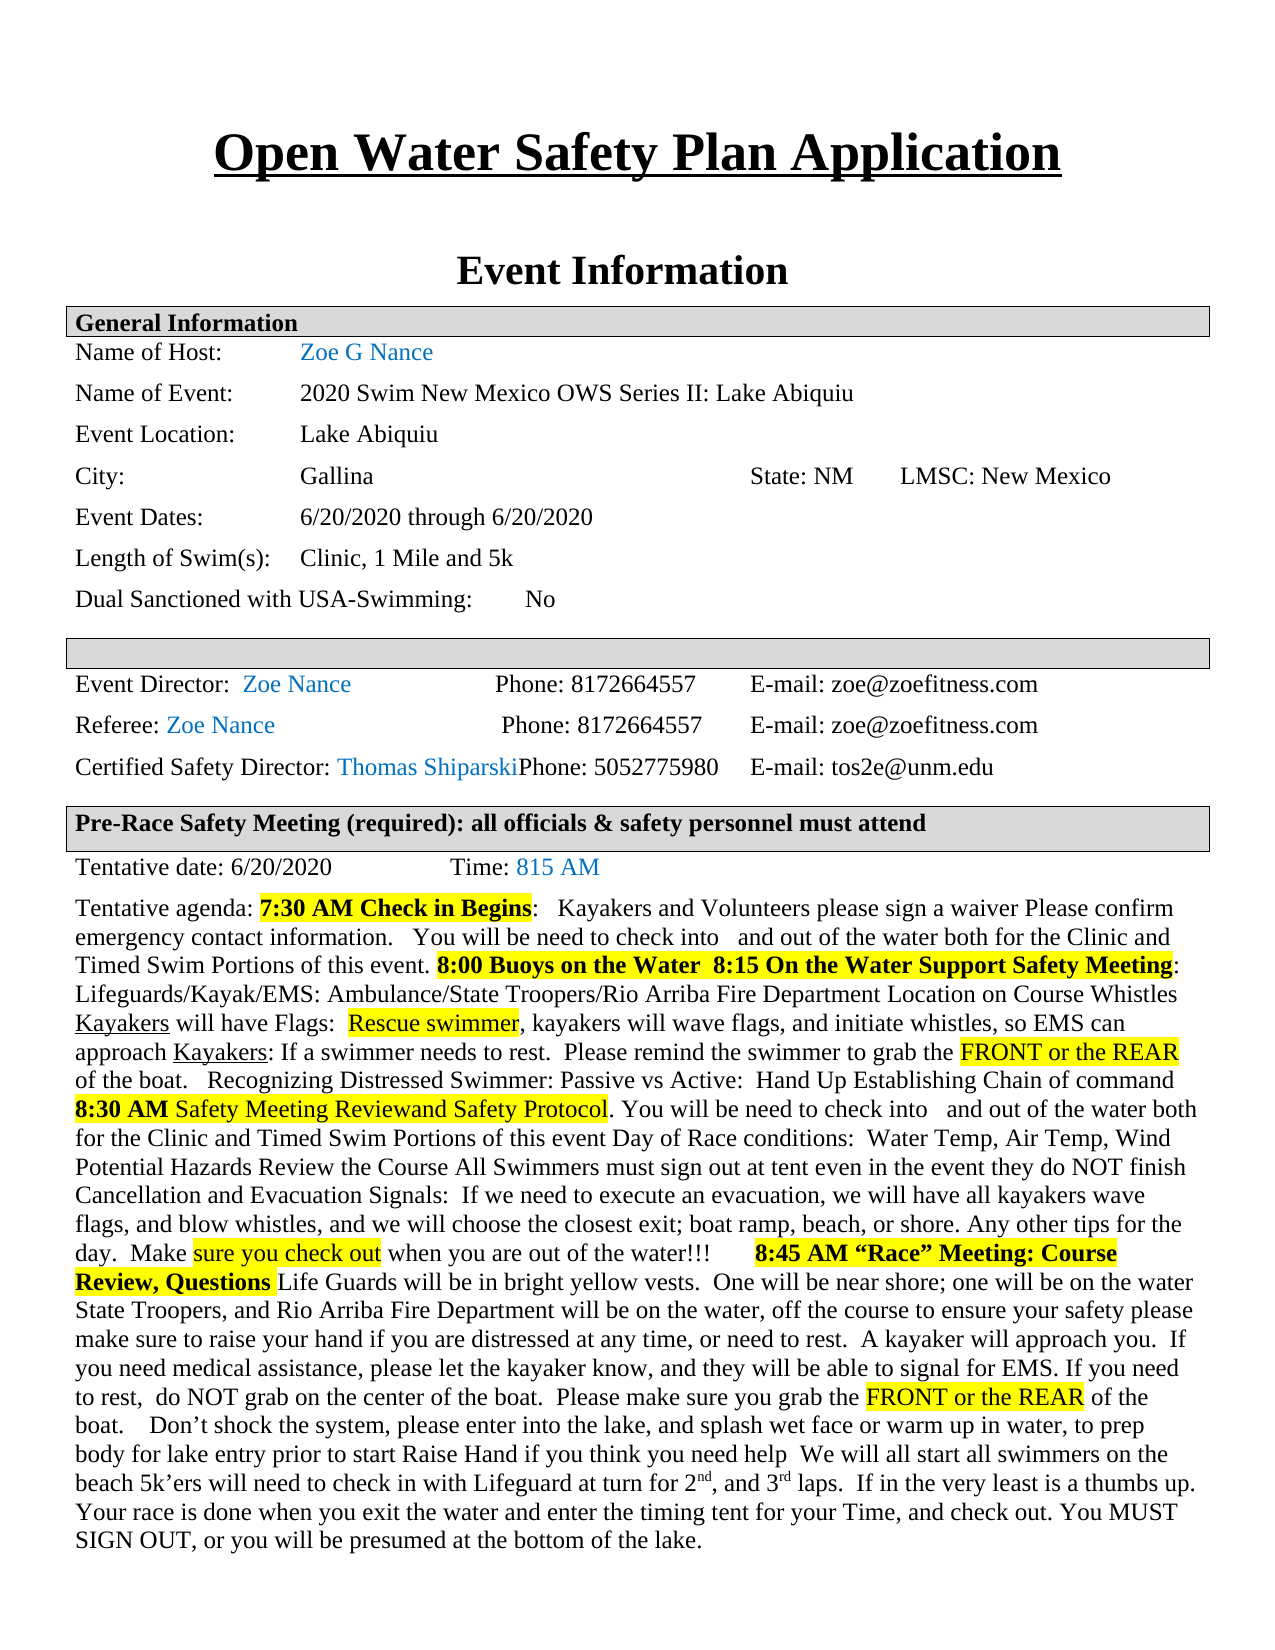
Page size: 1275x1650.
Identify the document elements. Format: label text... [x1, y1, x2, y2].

text Name of Host: [75, 337, 1200, 366]
text Name of Event: 2020 Swim New Mexico OWS Series II: Lake Abiquiu [75, 378, 1200, 407]
text Certified Safety Director: Phone: E-mail: [75, 752, 1200, 781]
text Event Director: Phone: E-mail: [75, 669, 1200, 698]
subtitle Event Information [45, 246, 1200, 293]
text Tentative date: Time: [75, 852, 1200, 881]
text Tentative agenda: [75, 893, 1200, 1554]
text Event Dates: through [75, 502, 1200, 531]
table_header Key Event Personnel [67, 639, 1209, 668]
text Event Location: [75, 419, 1200, 448]
table_header Pre-Race Safety Meeting (required): all officials & safety personnel must attend [67, 807, 1209, 851]
text Length of Swim(s): [75, 543, 1200, 572]
text City: State: LMSC: [75, 461, 1200, 489]
table_header General Information [67, 307, 1209, 336]
text Dual Sanctioned with USA-Swimming: [75, 584, 1200, 613]
text Referee: Phone: E-mail: [75, 711, 1200, 739]
text Open Water Safety Plan Application [75, 120, 1200, 182]
